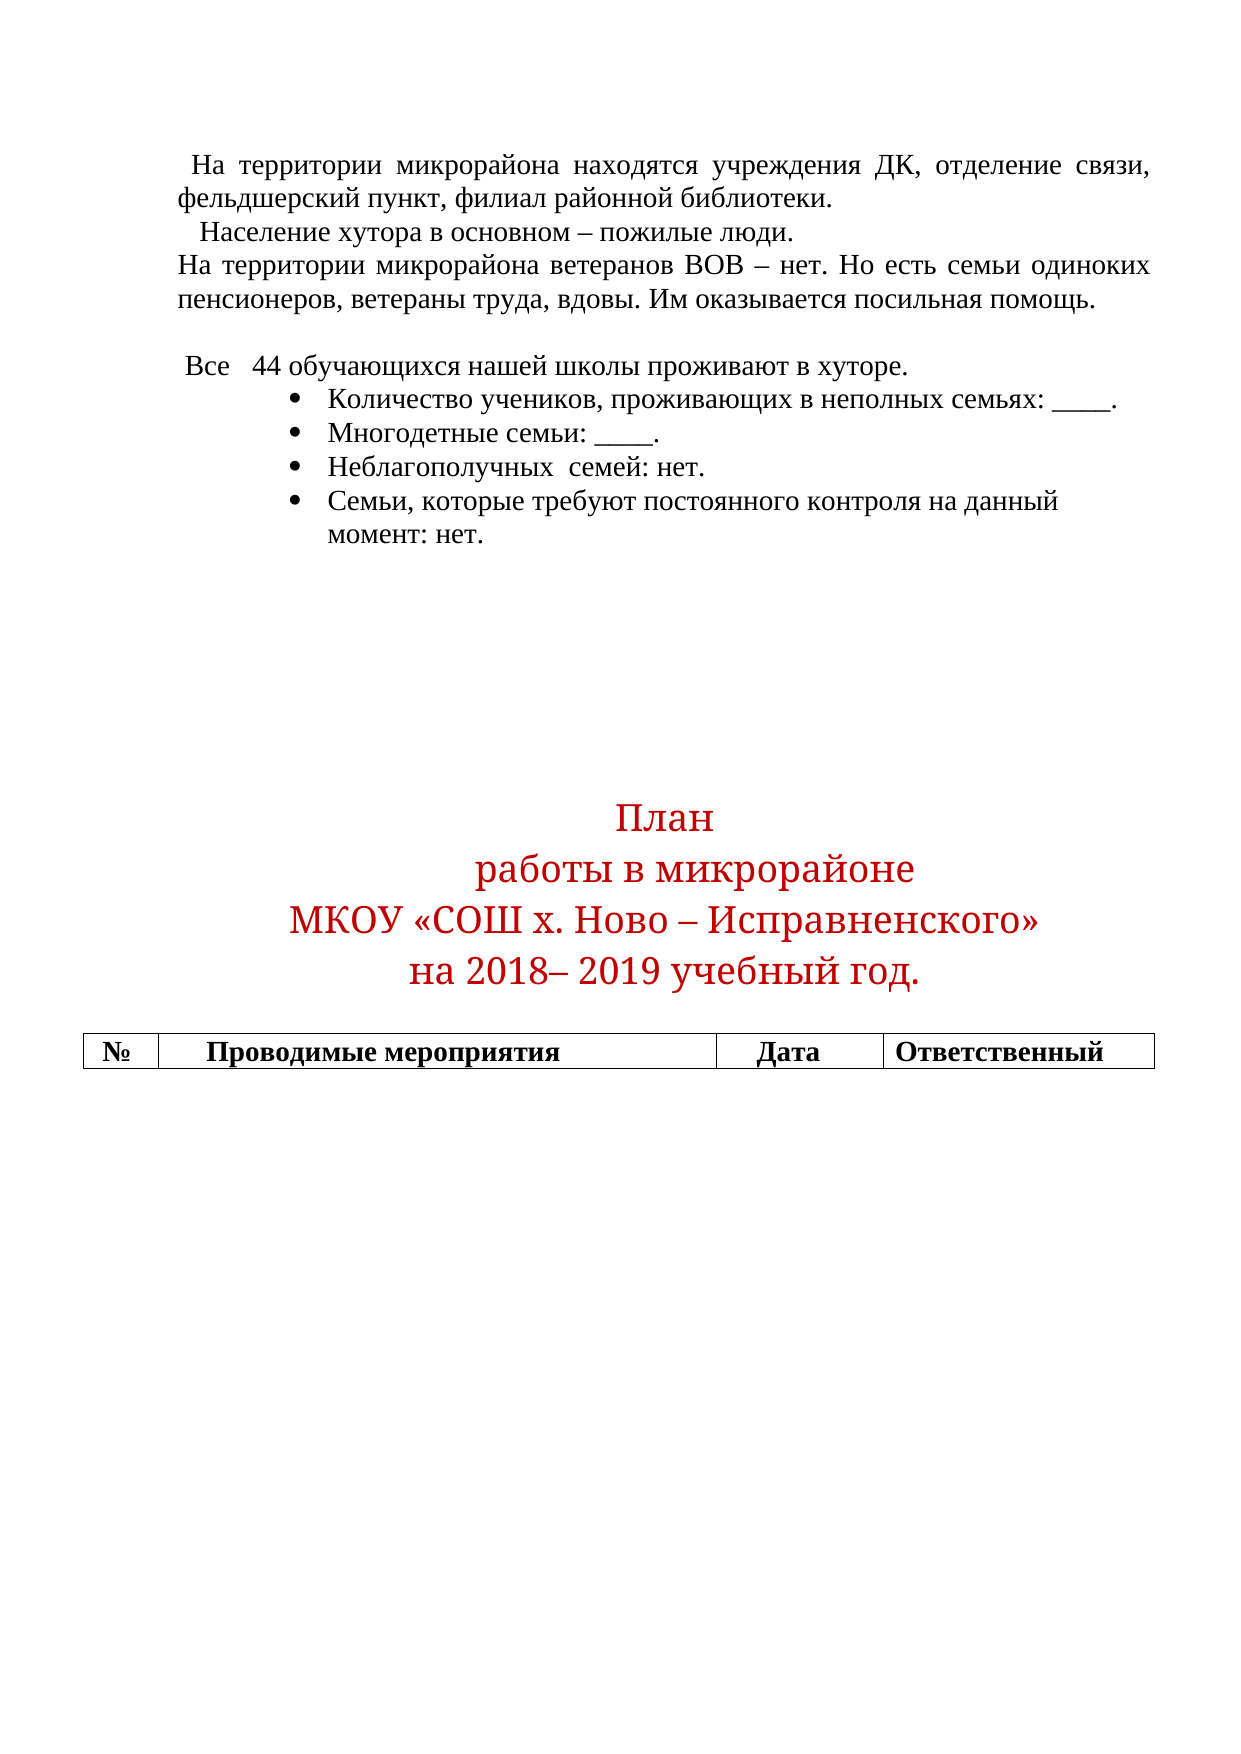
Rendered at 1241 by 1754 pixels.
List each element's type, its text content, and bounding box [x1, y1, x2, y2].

text На территории микрорайона находятся учреждения ДК, отделение связи, фельдшерский пункт, филиал районной библиотеки. [177, 147, 1152, 214]
text работы в микрорайоне [290, 842, 1152, 893]
list Многодетные семьи: ____. [290, 415, 1152, 449]
list Неблагополучных семей: нет. [290, 449, 1152, 483]
table_header № [84, 1034, 158, 1068]
text МКОУ «СОШ х. Ново – Исправненского» [177, 893, 1152, 944]
text Население хутора в основном – пожилые люди. [177, 214, 1152, 247]
table_header Ответственный [884, 1034, 1154, 1068]
text План [177, 791, 1152, 842]
list Количество учеников, проживающих в неполных семьях: ____. [290, 382, 1152, 415]
text Все 44 обучающихся нашей школы проживают в хуторе. [177, 348, 1152, 382]
text на 2018– 2019 учебный год. [177, 944, 1152, 995]
table_header Дата [717, 1034, 883, 1068]
text На территории микрорайона ветеранов ВОВ – нет. Но есть семьи одиноких пенсионеров, ветераны труда, вдовы. Им оказывается посильная помощь. [177, 247, 1152, 314]
table_header Проводимые мероприятия [159, 1034, 716, 1068]
list Семьи, которые требуют постоянного контроля на данный момент: нет. [290, 483, 1152, 550]
